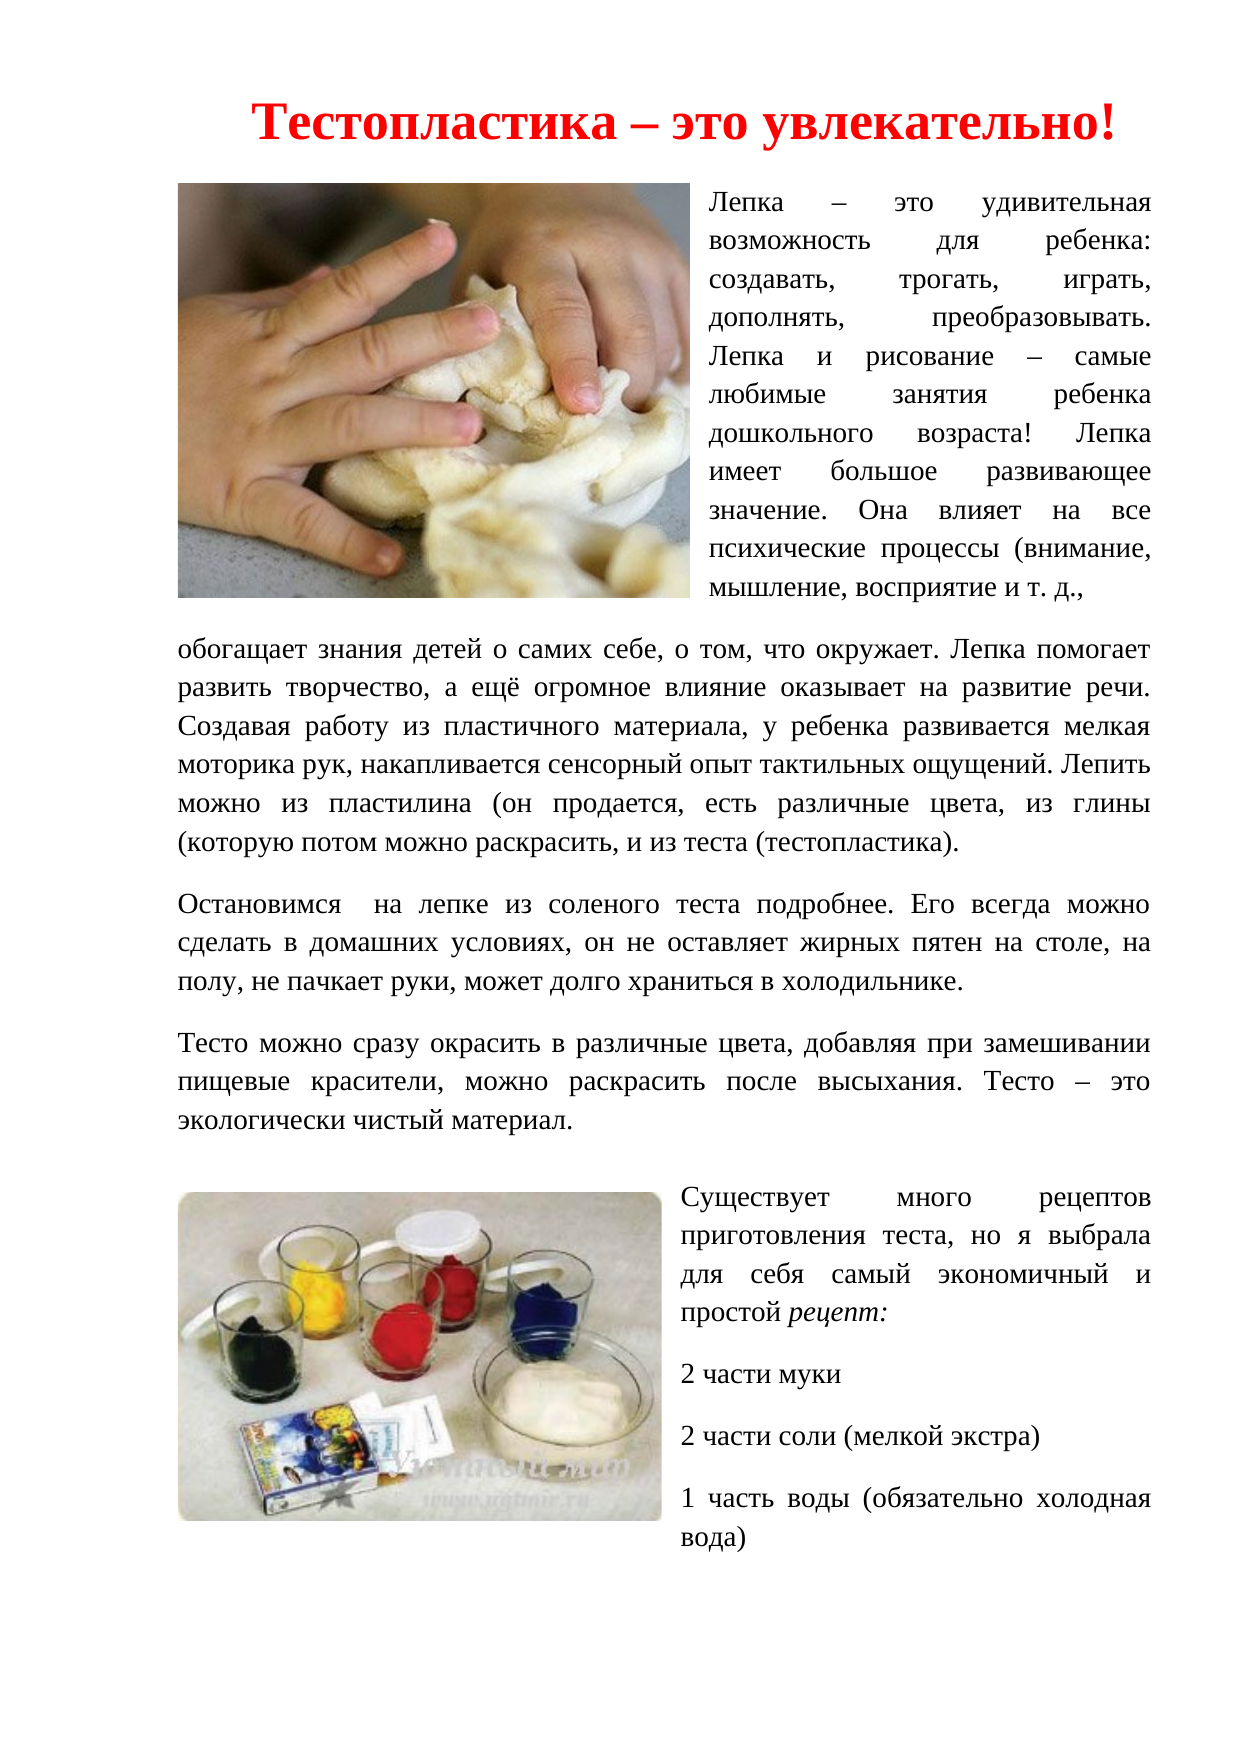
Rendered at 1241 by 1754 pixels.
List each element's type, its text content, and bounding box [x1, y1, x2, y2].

text 2 части муки [662, 1357, 1152, 1390]
text 1 часть воды (обязательно холодная вода) [177, 1481, 1152, 1553]
subtitle Тестопластика – это увлекательно! [251, 89, 1152, 151]
picture [177, 183, 690, 598]
text Остановимся на лепке из соленого теста подробнее. Его всегда можно сделать в домашних условиях, он не оставляет жирных пятен на столе, на полу, не пачкает руки, может долго храниться в холодильнике. [177, 886, 1152, 996]
picture [177, 1192, 662, 1521]
text обогащает знания детей о самих себе, о том, что окружает. Лепка помогает развить творчество, а ещё огромное влияние оказывает на развитие речи. Создавая работу из пластичного материала, у ребенка развивается мелкая моторика рук, накапливается сенсорный опыт тактильных ощущений. Лепить можно из пластилина (он продается, есть различные цвета, из глины (которую потом можно раскрасить, и из теста (тестопластика). [177, 631, 1152, 857]
text Существует много рецептов приготовления теста, но я выбрала для себя самый экономичный и простой рецепт: [177, 1179, 1152, 1328]
text 2 части соли (мелкой экстра) [662, 1418, 1152, 1452]
text Тесто можно сразу окрасить в различные цвета, добавляя при замешивании пищевые красители, можно раскрасить после высыхания. Тесто – это экологически чистый материал. [177, 1025, 1152, 1135]
